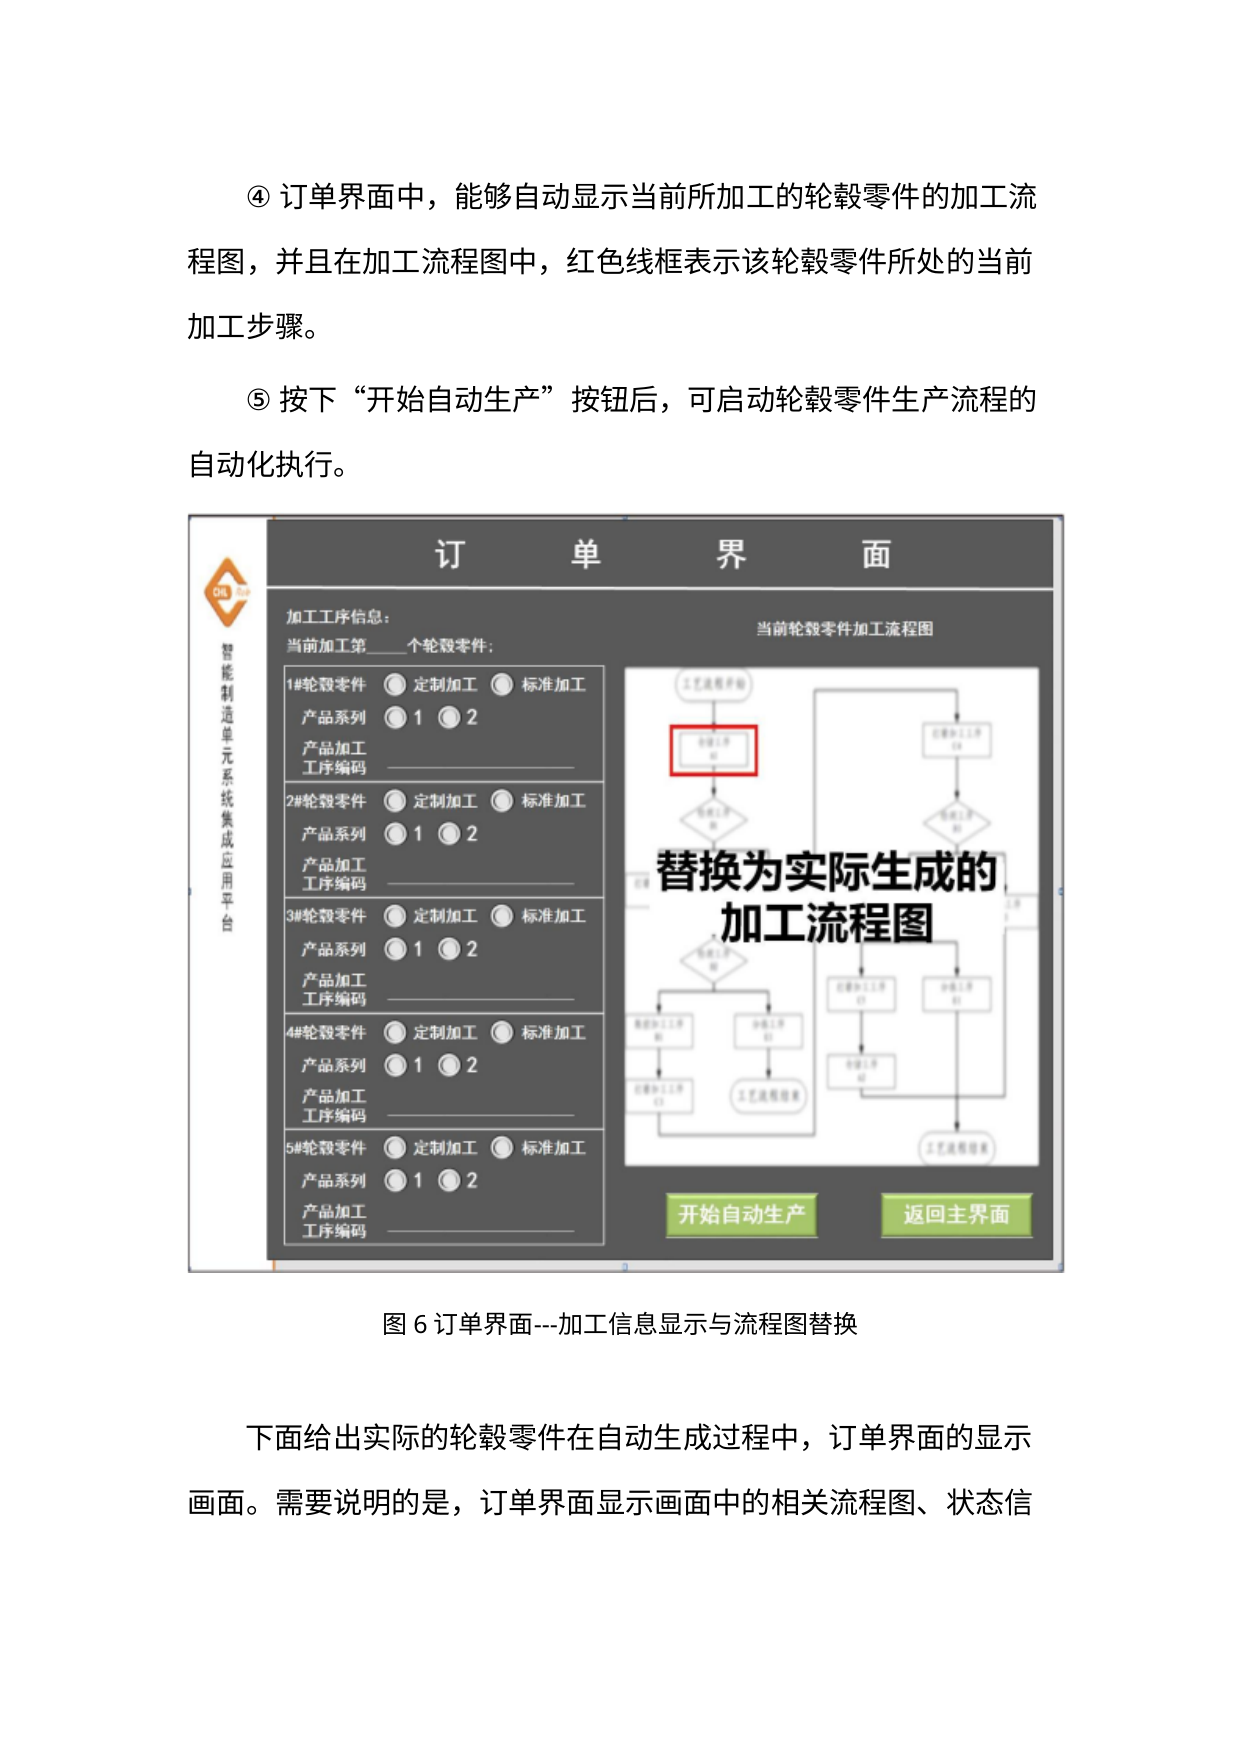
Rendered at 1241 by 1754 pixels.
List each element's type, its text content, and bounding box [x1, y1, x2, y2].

picture [187, 512, 1066, 1273]
text ④ 订单界面中，能够自动显示当前所加工的轮毂零件的加工流程图，并且在加工流程图中，红色线框表示该轮毂零件所处的当前加工步骤。 [187, 162, 1053, 357]
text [187, 1403, 1053, 1533]
text ⑤ 按下“开始自动生产”按钮后，可启动轮毂零件生产流程的自动化执行。 [187, 365, 1053, 495]
text 图 6 订单界面---加工信息显示与流程图替换 [187, 1290, 1053, 1355]
